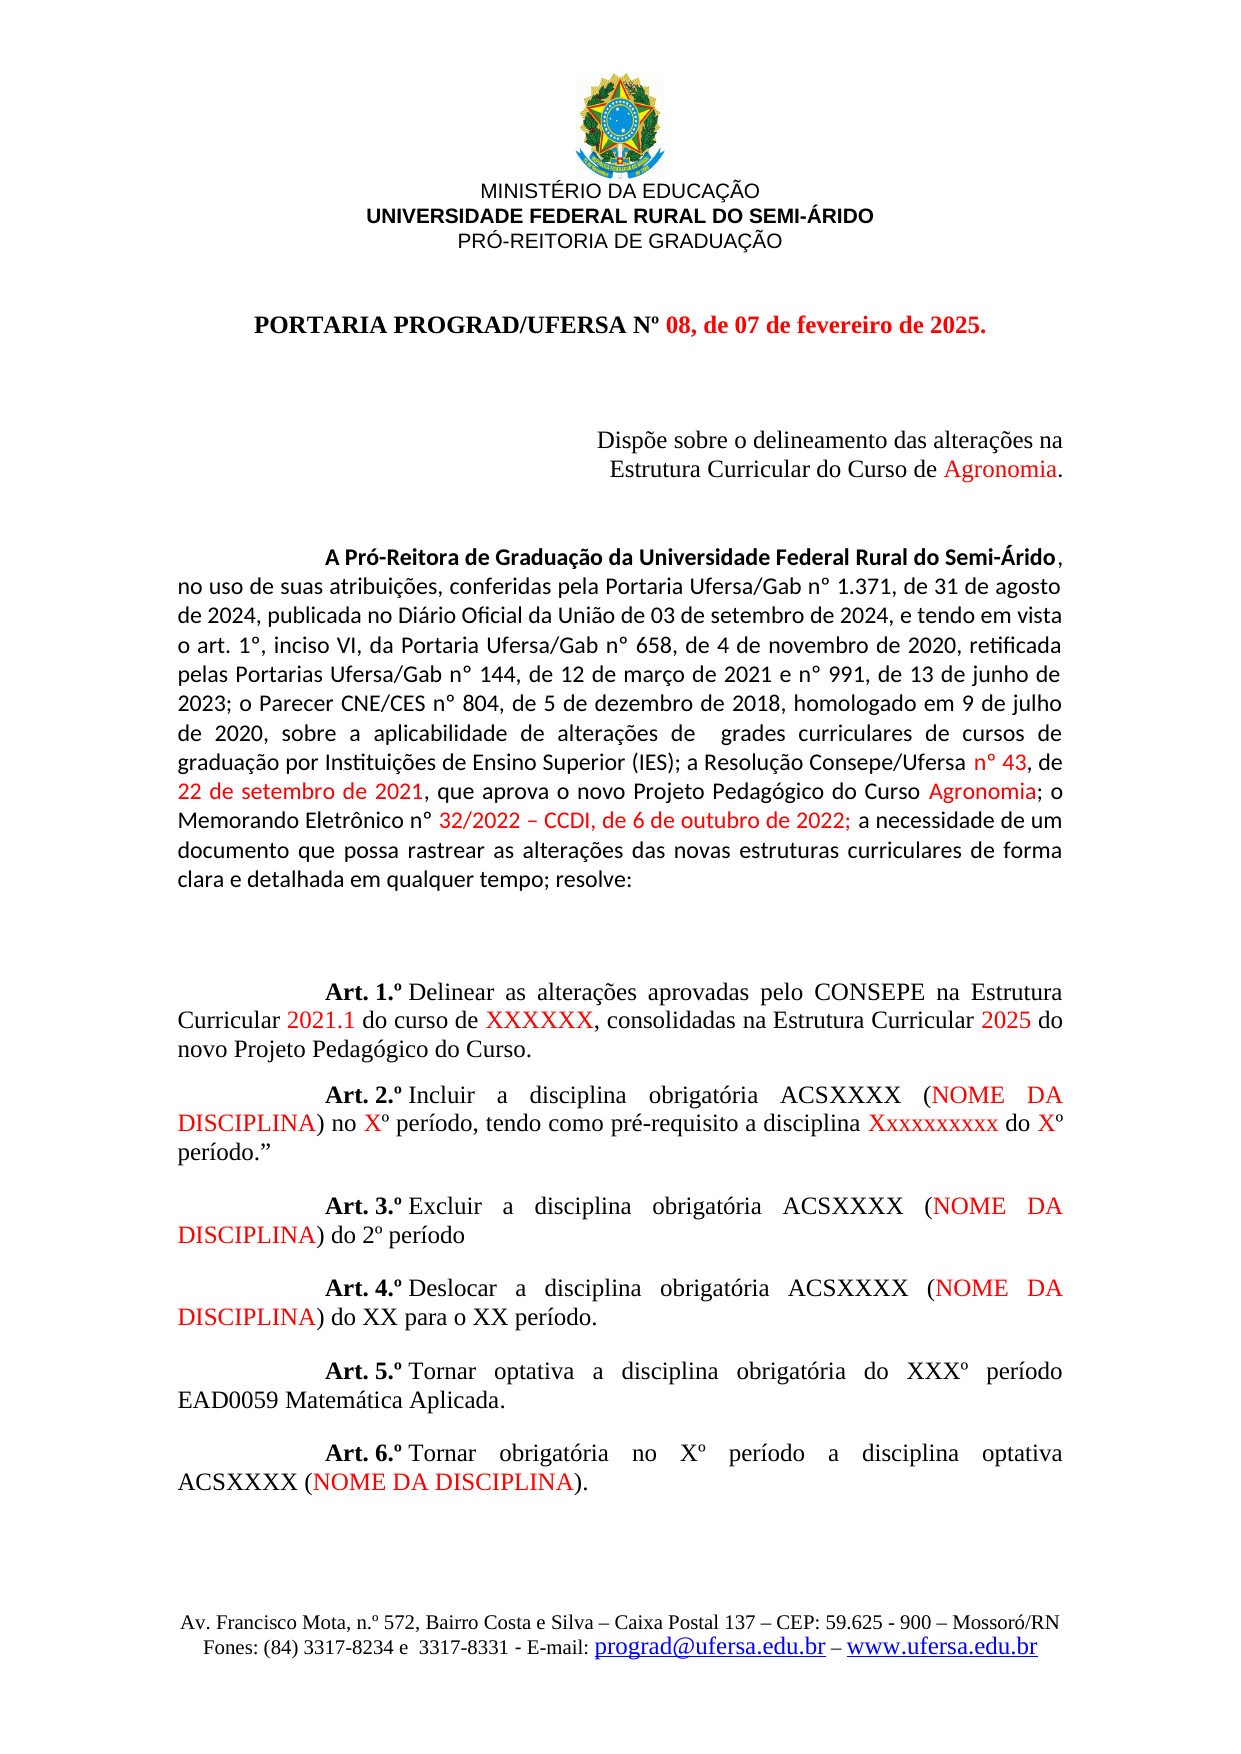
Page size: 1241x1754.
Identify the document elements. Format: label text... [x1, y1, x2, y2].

text PORTARIA PROGRAD/UFERSA Nº 08, de 07 de fevereiro de 2025. [177, 310, 1063, 339]
list Tornar obrigatória no Xº período a disciplina optativa ACSXXXX (NOME DA DISCIPLINA). [177, 1438, 1063, 1496]
list Delinear as alterações aprovadas pelo CONSEPE na Estrutura Curricular 2021.1 do curso de XXXXXX, consolidadas na Estrutura Curricular 2025 do novo Projeto Pedagógico do Curso. [177, 977, 1063, 1063]
list Deslocar a disciplina obrigatória ACSXXXX (NOME DA DISCIPLINA) do XX para o XX período. [177, 1273, 1063, 1331]
text Dispõe sobre o delineamento das alterações na Estrutura Curricular do Curso de Agronomia. [546, 425, 1063, 483]
text A Pró-Reitora de Graduação da Universidade Federal Rural do Semi-Árido, no uso de suas atribuições, conferidas pela Portaria Ufersa/Gab nº 1.371, de 31 de agosto de 2024, publicada no Diário Oficial da União de 03 de setembro de 2024, e tendo em vista o art. 1º, inciso VI, da Portaria Ufersa/Gab nº 658, de 4 de novembro de 2020, retificada pelas Portarias Ufersa/Gab nº 144, de 12 de março de 2021 e nº 991, de 13 de junho de 2023; o Parecer CNE/CES nº 804, de 5 de dezembro de 2018, homologado em 9 de julho de 2020, sobre a aplicabilidade de alterações de grades curriculares de cursos de graduação por Instituições de Ensino Superior (IES); a Resolução Consepe/Ufersa nº 43, de 22 de setembro de 2021, que aprova o novo Projeto Pedagógico do Curso Agronomia; o Memorando Eletrônico nº 32/2022 – CCDI, de 6 de outubro de 2022; a necessidade de um documento que possa rastrear as alterações das novas estruturas curriculares de forma clara e detalhada em qualquer tempo; resolve: [177, 542, 1063, 893]
list Incluir a disciplina obrigatória ACSXXXX (NOME DA DISCIPLINA) no Xº período, tendo como pré-requisito a disciplina Xxxxxxxxxx do Xº período.” [177, 1080, 1063, 1166]
picture [591, 158, 604, 165]
picture [638, 158, 649, 165]
picture [575, 73, 665, 179]
list Excluir a disciplina obrigatória ACSXXXX (NOME DA DISCIPLINA) do 2º período [177, 1191, 1063, 1248]
list Tornar optativa a disciplina obrigatória do XXXº período EAD0059 Matemática Aplicada. [177, 1356, 1063, 1413]
